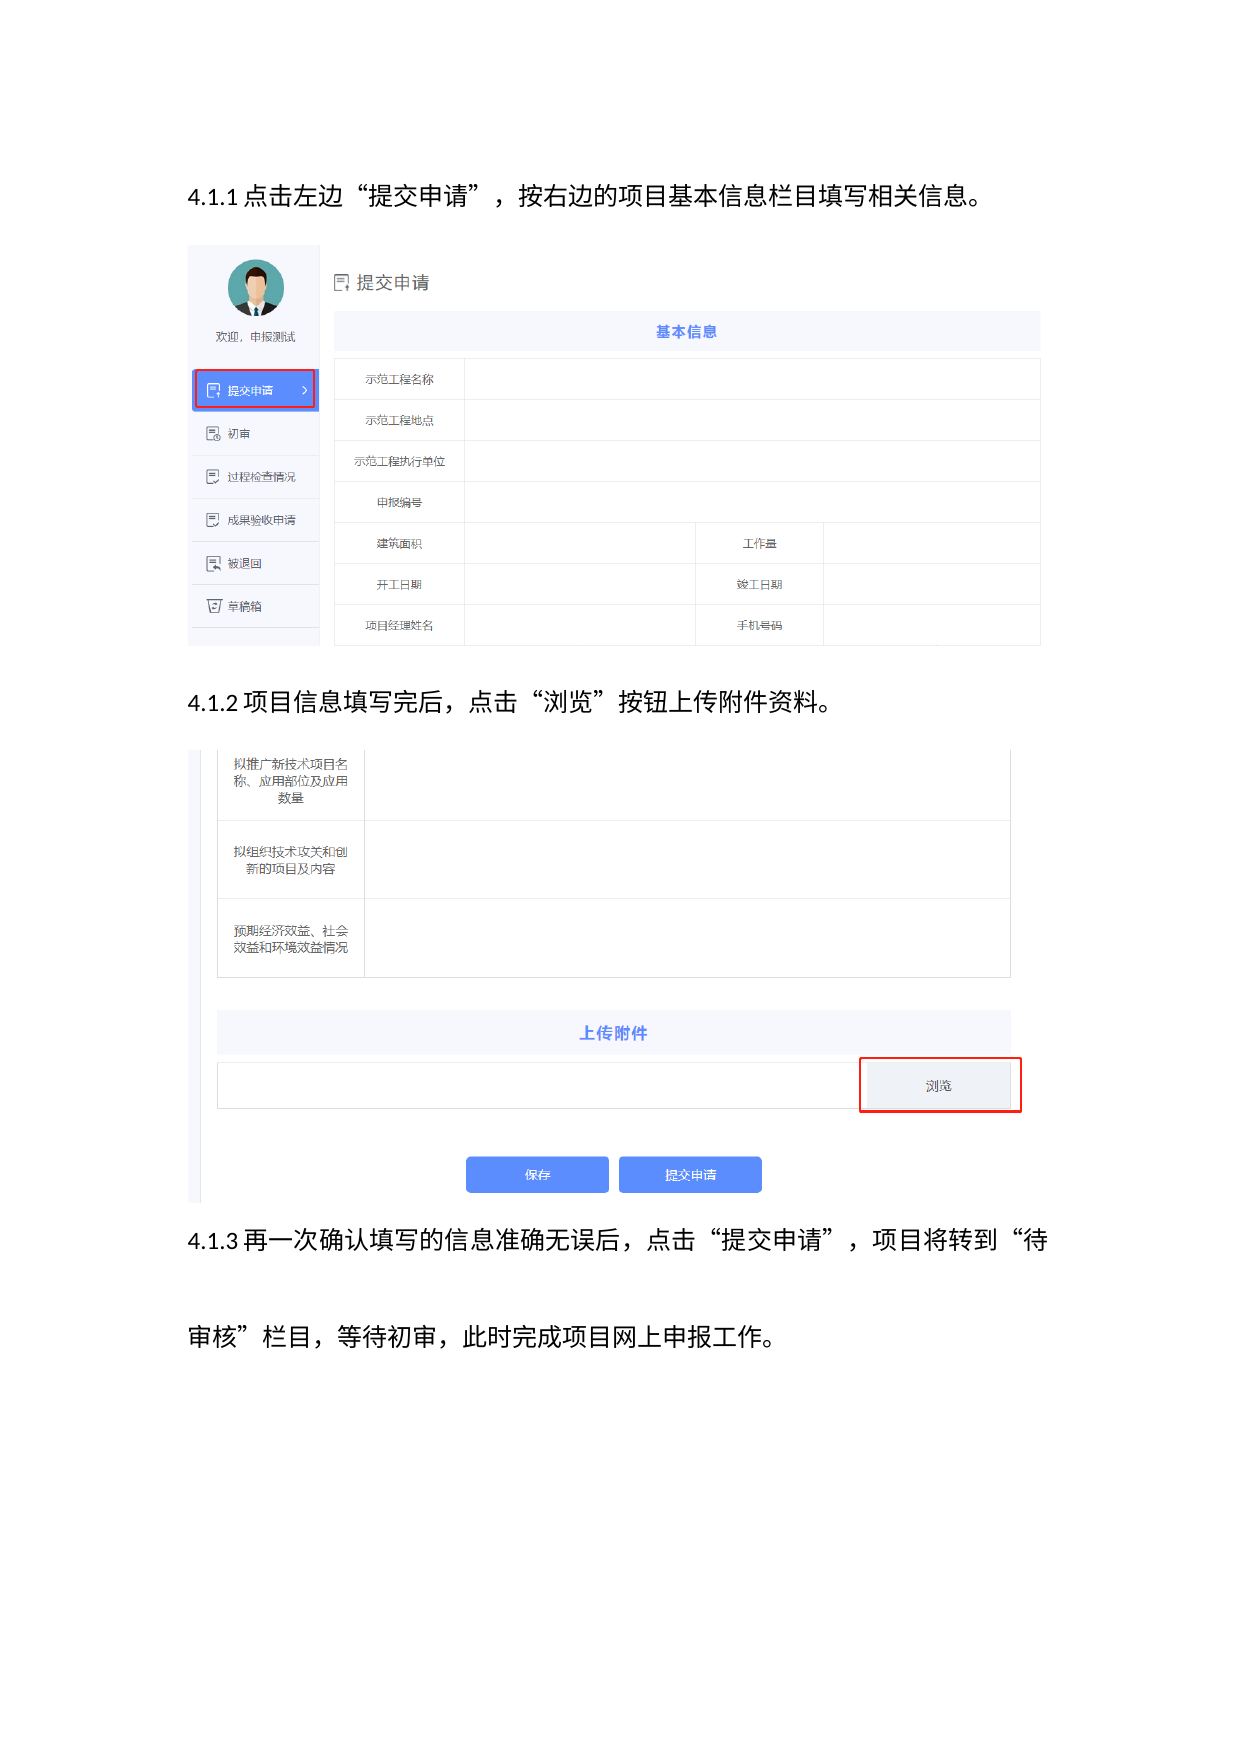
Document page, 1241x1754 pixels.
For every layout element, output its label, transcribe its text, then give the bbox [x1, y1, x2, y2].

picture [187, 245, 1053, 646]
text 4.1.1点击左边“提交申请”，按右边的项目基本信息栏目填写相关信息。 [187, 162, 1053, 227]
text 4.1.3再一次确认填写的信息准确无误后，点击“提交申请”，项目将转到“待审核”栏目，等待初审，此时完成项目网上申报工作。 [187, 1206, 1053, 1368]
text 4.1.2项目信息填写完后，点击“浏览”按钮上传附件资料。 [187, 668, 1053, 733]
picture [188, 750, 1052, 1203]
